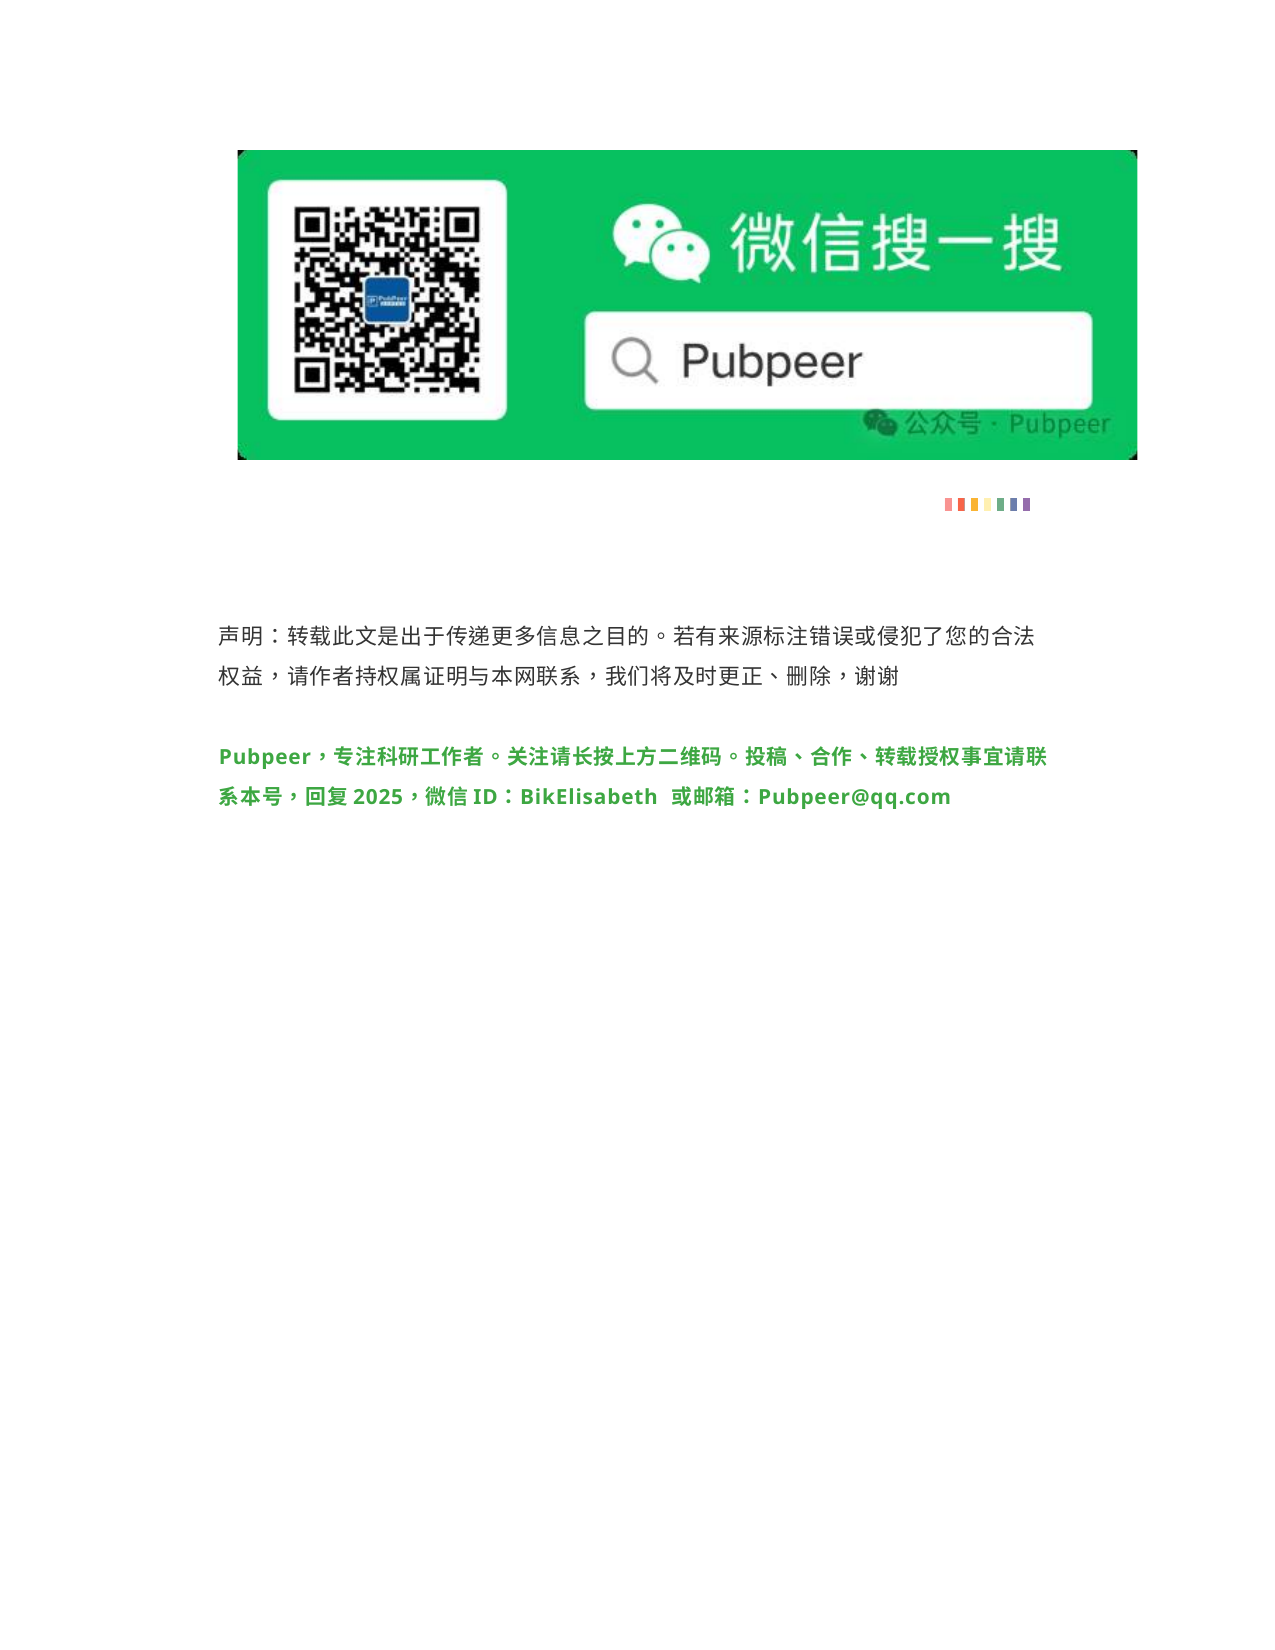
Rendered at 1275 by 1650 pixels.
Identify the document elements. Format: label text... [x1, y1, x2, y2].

picture [937, 482, 1038, 515]
text 声明：转载此文是出于传递更多信息之目的。若有来源标注错误或侵犯了您的合法权益，请作者持权属证明与本网联系，我们将及时更正、删除，谢谢 [219, 611, 1056, 691]
picture [237, 150, 1138, 460]
text Pubpeer，专注科研工作者。关注请长按上方二维码。投稿、合作、转载授权事宜请联系本号，回复2025，微信ID：BikElisabeth 或邮箱：Pubpeer@qq.com [219, 731, 1056, 811]
